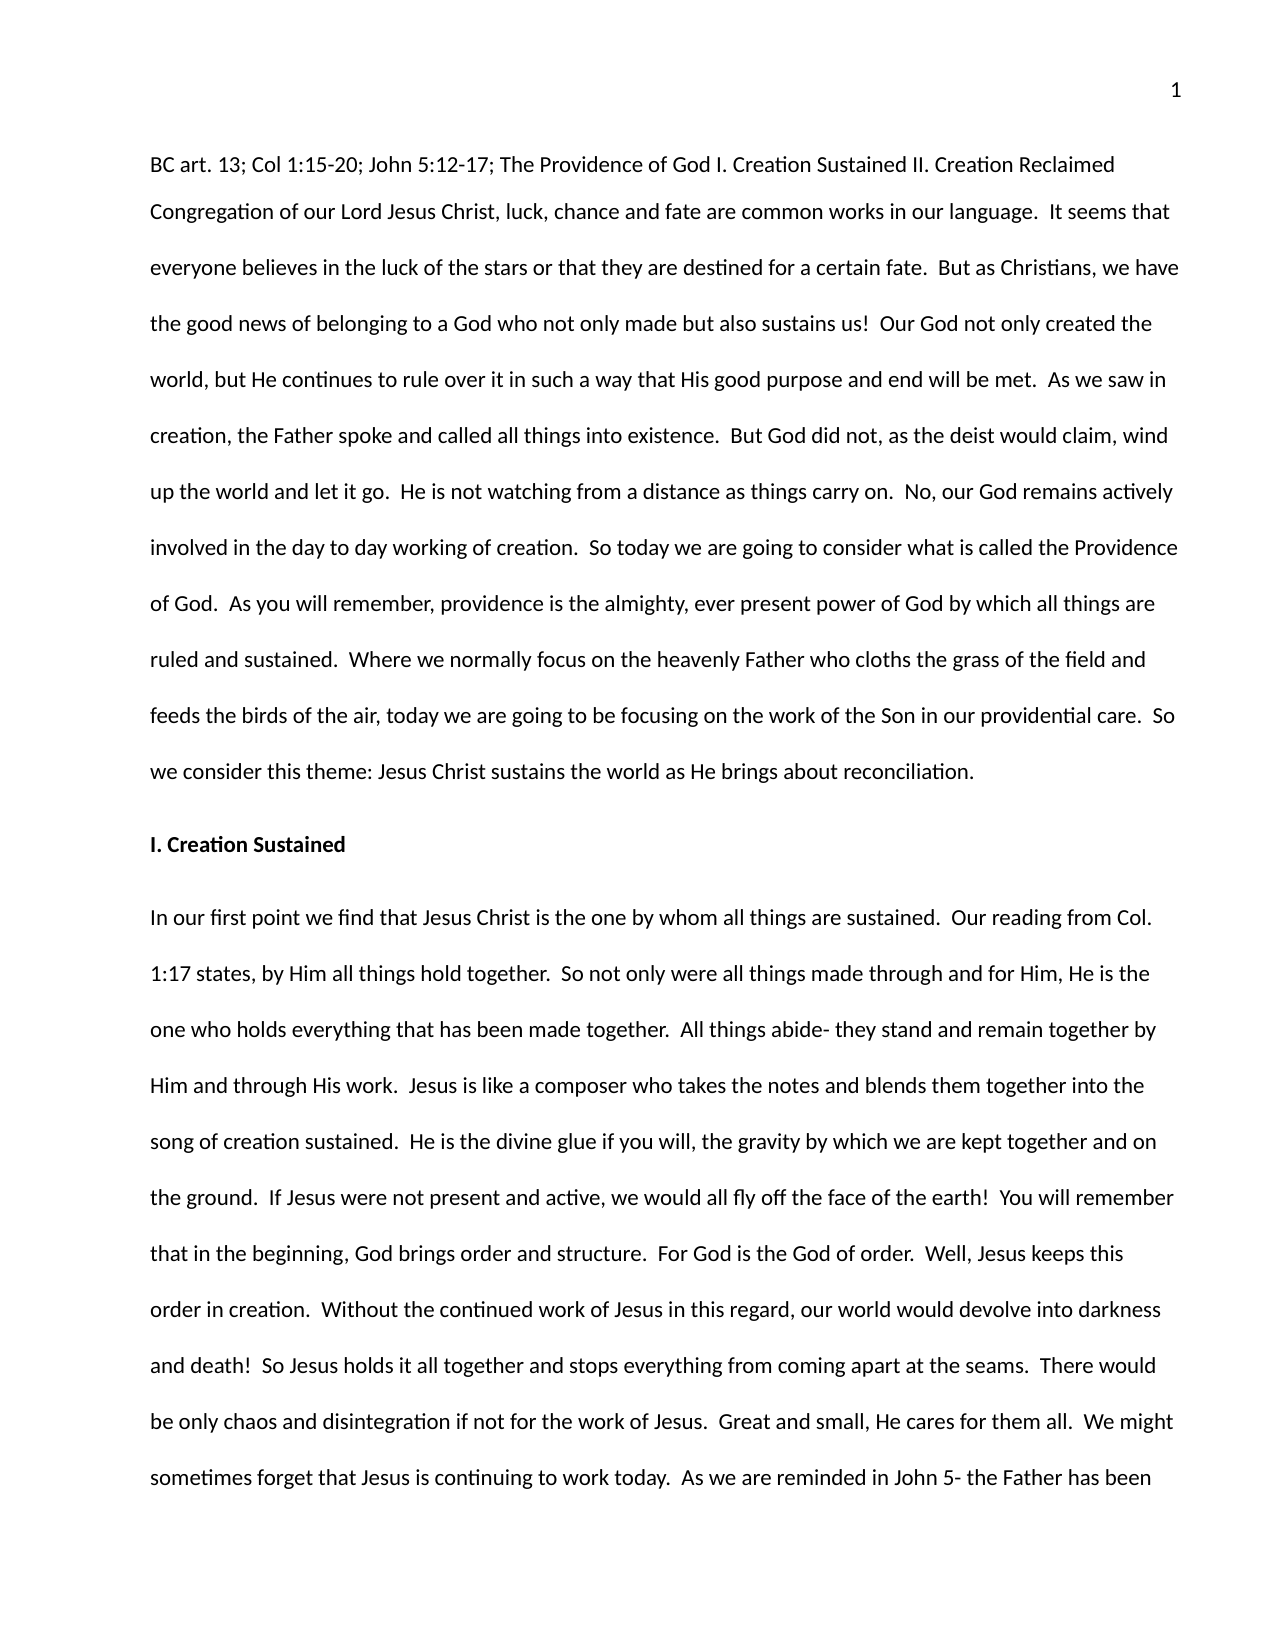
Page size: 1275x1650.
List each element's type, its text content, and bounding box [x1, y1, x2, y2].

text BC art. 13; Col 1:15-20; John 5:12-17; The Providence of God I. Creation Sustained II. Creation Reclaimed [150, 150, 1181, 178]
text I. Creation Sustained [150, 830, 1181, 858]
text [150, 903, 1181, 1491]
text Congregation of our Lord Jesus Christ, luck, chance and fate are common works in our language. It seems that everyone believes in the luck of the stars or that they are destined for a certain fate. But as Christians, we have the good news of belonging to a God who not only made but also sustains us! Our God not only created the world, but He continues to rule over it in such a way that His good purpose and end will be met. As we saw in creation, the Father spoke and called all things into existence. But God did not, as the deist would claim, wind up the world and let it go. He is not watching from a distance as things carry on. No, our God remains actively involved in the day to day working of creation. So today we are going to consider what is called the Providence of God. As you will remember, providence is the almighty, ever present power of God by which all things are ruled and sustained. Where we normally focus on the heavenly Father who cloths the grass of the field and feeds the birds of the air, today we are going to be focusing on the work of the Son in our providential care. So we consider this theme: Jesus Christ sustains the world as He brings about reconciliation. [150, 197, 1181, 785]
